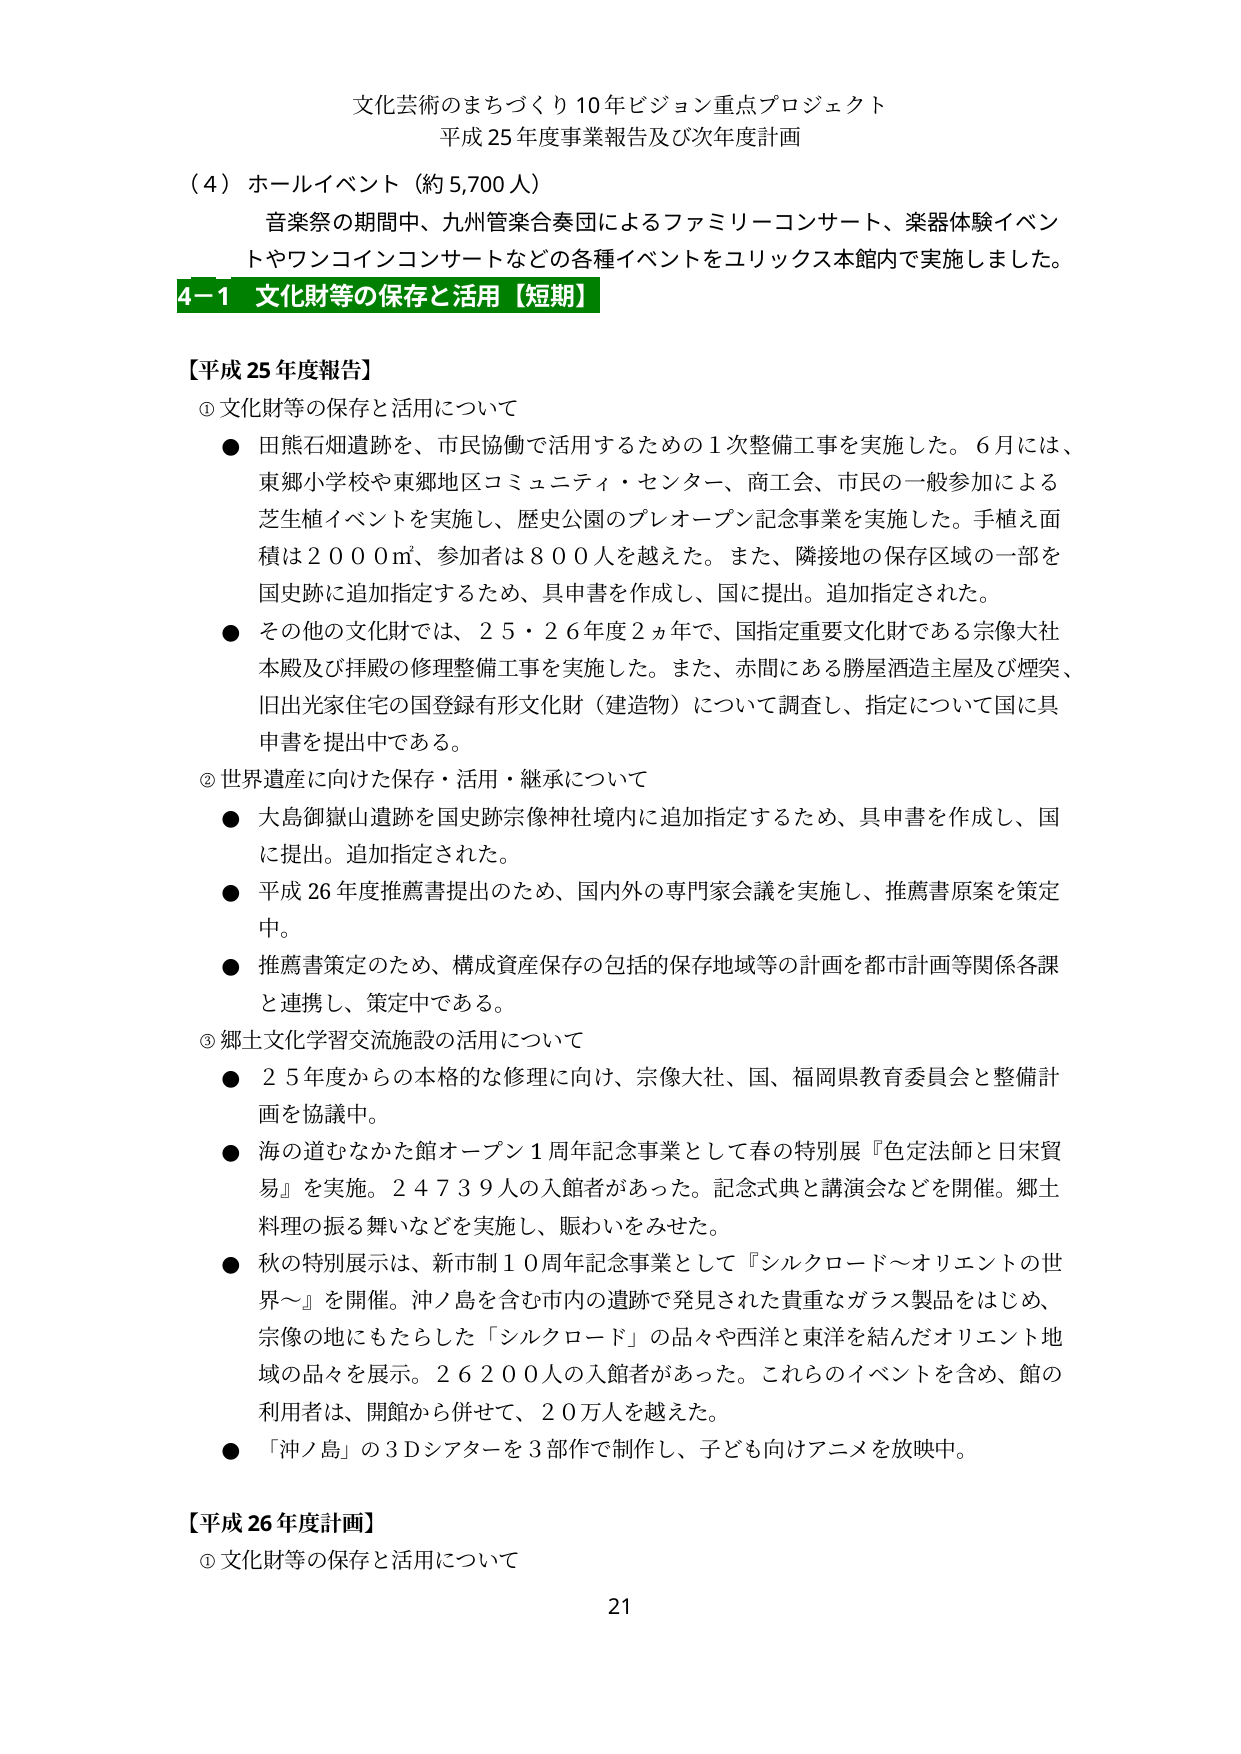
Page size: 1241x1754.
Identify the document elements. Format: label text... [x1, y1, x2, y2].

list 大島御嶽山遺跡を国史跡宗像神社境内に追加指定するため、具申書を作成し、国に提出。追加指定された。 [221, 797, 1063, 871]
text 【平成26年度計画】 [177, 1503, 1063, 1541]
list 平成26年度推薦書提出のため、国内外の専門家会議を実施し、推薦書原案を策定中。 [221, 871, 1063, 946]
list 推薦書策定のため、構成資産保存の包括的保存地域等の計画を都市計画等関係各課と連携し、策定中である。 [221, 946, 1063, 1020]
text ①文化財等の保存と活用について [177, 388, 1063, 425]
text ③郷土文化学習交流施設の活用について [177, 1020, 1063, 1057]
list その他の文化財では、２５・２６年度２ヵ年で、国指定重要文化財である宗像大社本殿及び拝殿の修理整備工事を実施した。また、赤間にある勝屋酒造主屋及び煙突、旧出光家住宅の国登録有形文化財（建造物）について調査し、指定について国に具申書を提出中である。 [221, 611, 1063, 760]
list 田熊石畑遺跡を、市民協働で活用するための１次整備工事を実施した。６月には、東郷小学校や東郷地区コミュニティ・センター、商工会、市民の一般参加による芝生植イベントを実施し、歴史公園のプレオープン記念事業を実施した。手植え面積は２０００㎡、参加者は８００人を越えた。また、隣接地の保存区域の一部を国史跡に追加指定するため、具申書を作成し、国に提出。追加指定された。 [221, 425, 1063, 611]
list ２５年度からの本格的な修理に向け、宗像大社、国、福岡県教育委員会と整備計画を協議中。 [221, 1057, 1063, 1132]
list 「沖ノ島」の３Ｄシアターを３部作で制作し、子ども向けアニメを放映中。 [221, 1429, 1063, 1466]
text ①文化財等の保存と活用について [177, 1541, 1063, 1578]
list 秋の特別展示は、新市制１０周年記念事業として『シルクロード～オリエントの世界～』を開催。沖ノ島を含む市内の遺跡で発見された貴重なガラス製品をはじめ、宗像の地にもたらした「シルクロード」の品々や西洋と東洋を結んだオリエント地域の品々を展示。２６２００人の入館者があった。これらのイベントを含め、館の利用者は、開館から併せて、２０万人を越えた。 [221, 1243, 1063, 1429]
text （４） ホールイベント（約5,700人） [177, 165, 1063, 202]
text 4－1 文化財等の保存と活用【短期】 [177, 276, 1063, 313]
text ②世界遺産に向けた保存・活用・継承について [177, 760, 1063, 797]
text 【平成25年度報告】 [177, 351, 1063, 388]
text 音楽祭の期間中、九州管楽合奏団によるファミリーコンサート、楽器体験イベントやワンコインコンサートなどの各種イベントをユリックス本館内で実施しました。 [177, 202, 1063, 276]
list 海の道むなかた館オープン1周年記念事業として春の特別展『色定法師と日宋貿易』を実施。２４７３９人の入館者があった。記念式典と講演会などを開催。郷土料理の振る舞いなどを実施し、賑わいをみせた。 [221, 1132, 1063, 1243]
